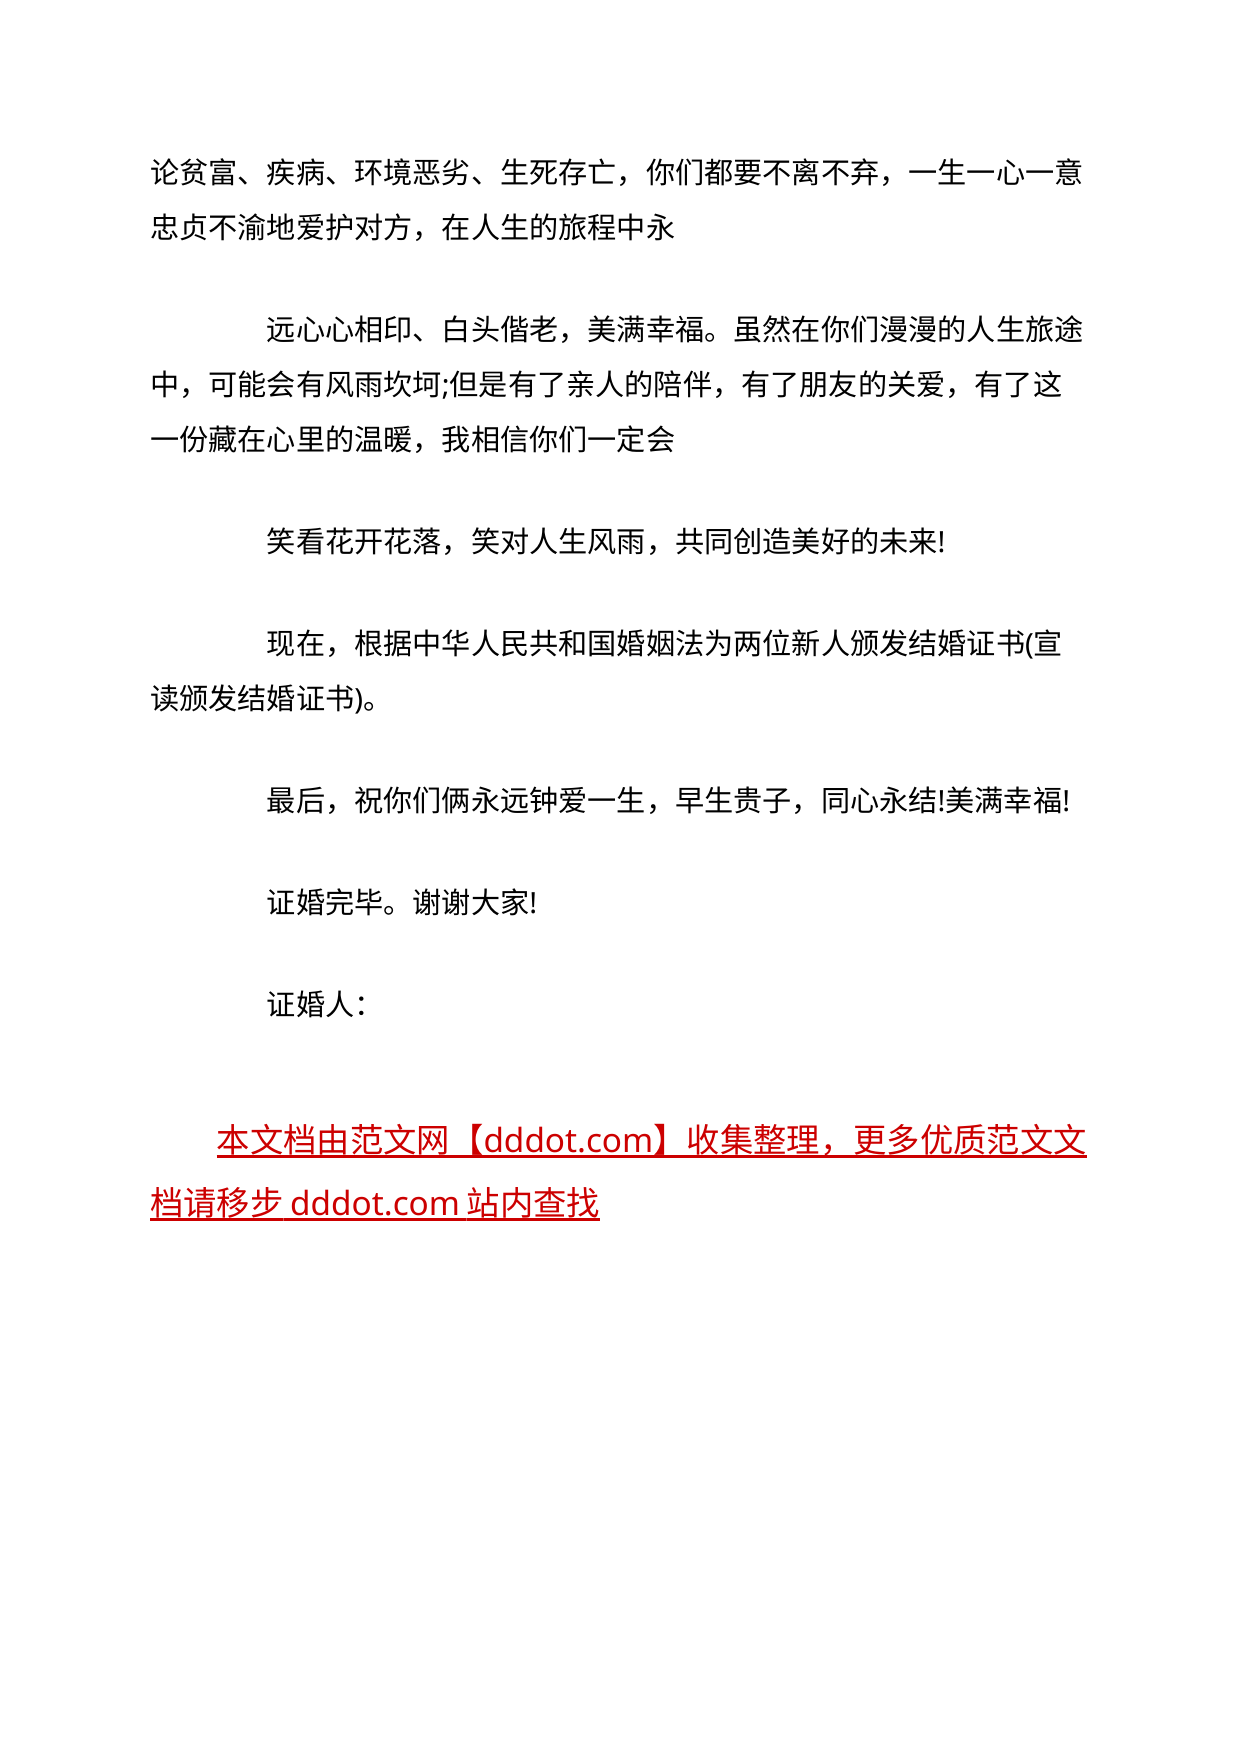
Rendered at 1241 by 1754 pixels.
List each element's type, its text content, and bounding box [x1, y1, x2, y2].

text 证婚完毕。谢谢大家! [150, 879, 1090, 922]
text 远心心相印、白头偕老，美满幸福。虽然在你们漫漫的人生旅途中，可能会有风雨坎坷;但是有了亲人的陪伴，有了朋友的关爱，有了这一份藏在心里的温暖，我相信你们一定会 [150, 307, 1090, 459]
text 证婚人： [150, 981, 1090, 1023]
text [150, 150, 1090, 247]
text 最后，祝你们俩永远钟爱一生，早生贵子，同心永结!美满幸福! [150, 777, 1090, 820]
text 笑看花开花落，笑对人生风雨，共同创造美好的未来! [150, 518, 1090, 561]
text 现在，根据中华人民共和国婚姻法为两位新人颁发结婚证书(宣读颁发结婚证书)。 [150, 620, 1090, 718]
text 本文档由范文网【dddot.com】收集整理，更多优质范文文档请移步dddot.com站内查找 [150, 1114, 1090, 1226]
